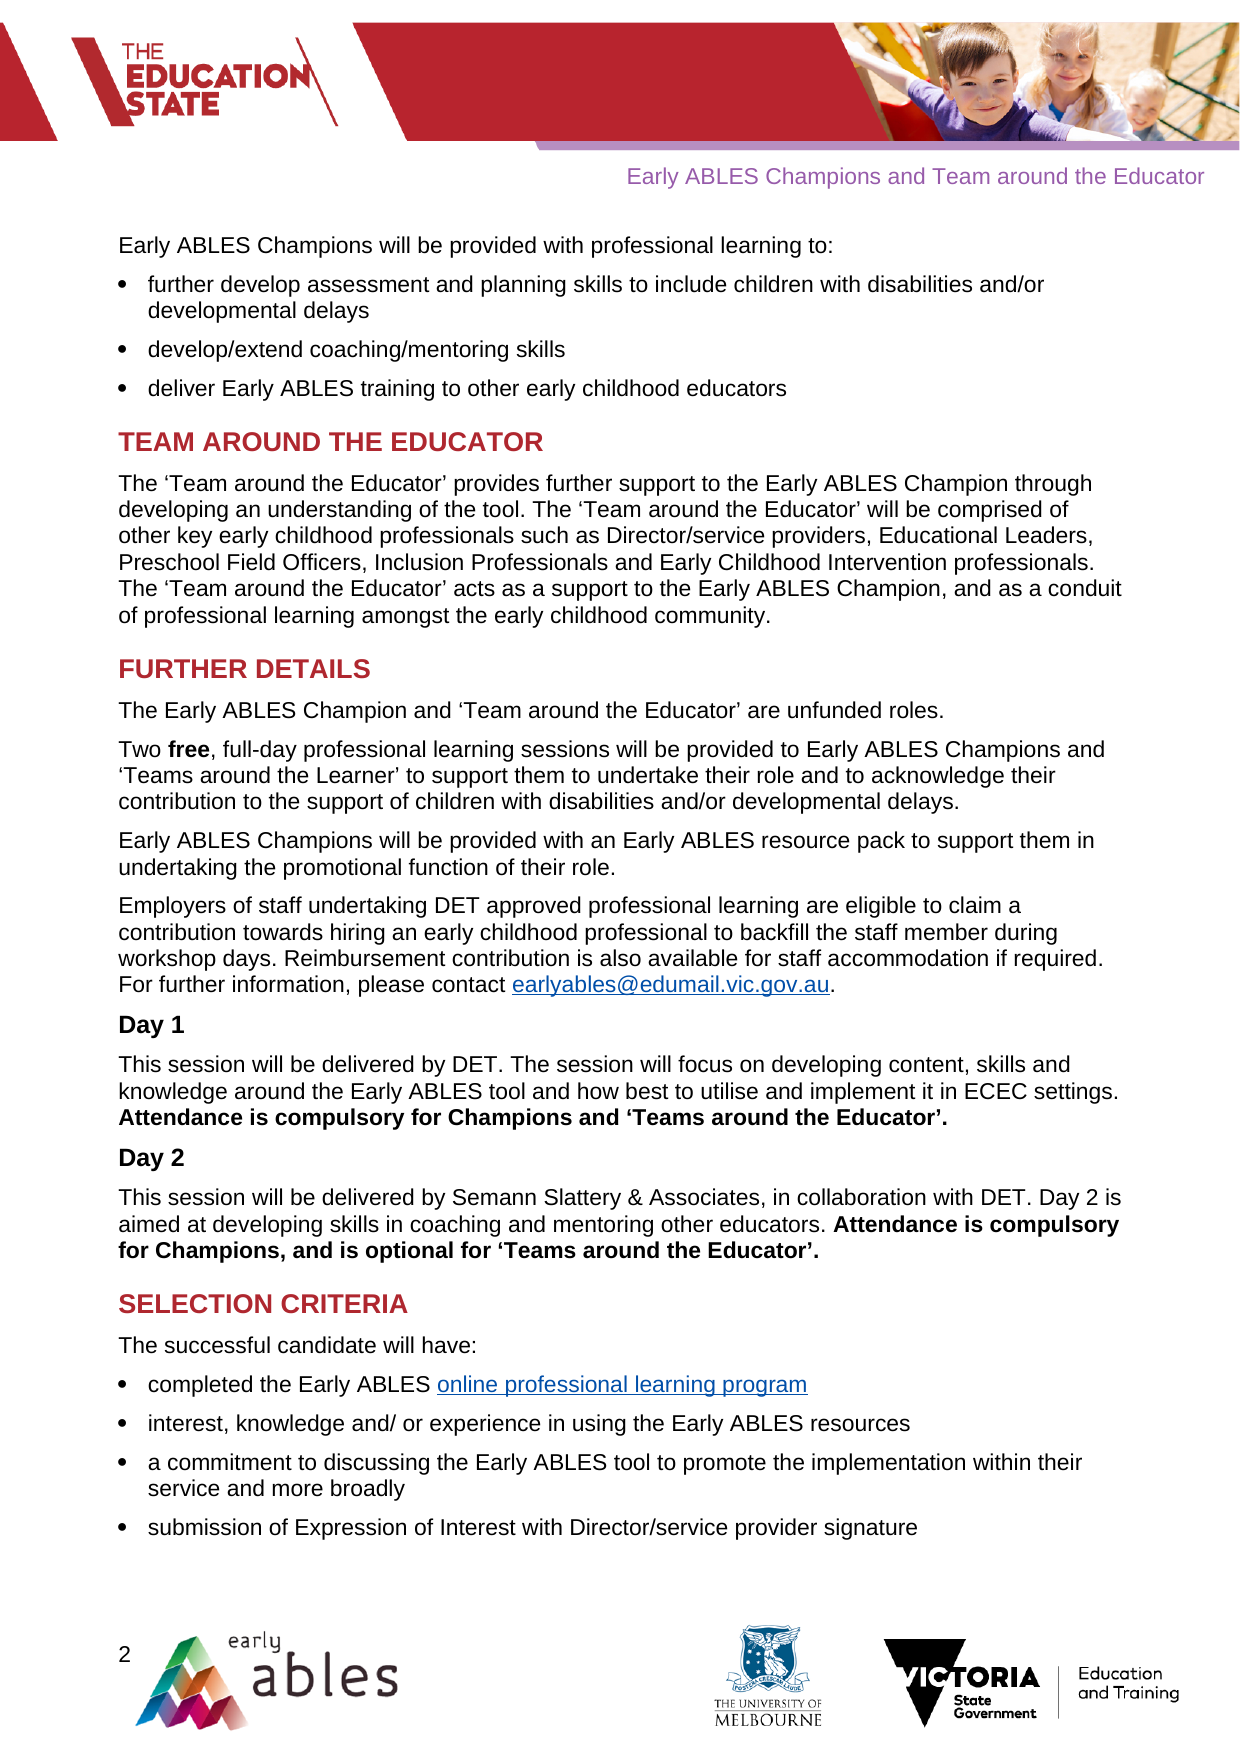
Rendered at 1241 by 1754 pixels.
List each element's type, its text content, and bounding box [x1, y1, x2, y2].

picture [713, 1620, 822, 1728]
text further develop assessment and planning skills to include children with disabilities and/or developmental delays [118, 271, 1122, 323]
subtitle Selection Criteria [118, 1288, 1122, 1319]
text a commitment to discussing the Early ABLES tool to promote the implementation within their service and more broadly [118, 1449, 1122, 1501]
list This session will be delivered by Semann Slattery & Associates, in collaboration with DET. Day 2 is aimed at developing skills in coaching and mentoring other educators. Attendance is compulsory for Champions, and is optional for ‘Teams around the Educator’. [118, 1184, 1122, 1263]
text The successful candidate will have: [118, 1332, 1122, 1358]
text submission of Expression of Interest with Director/service provider signature [118, 1514, 1122, 1540]
text Early ABLES Champions will be provided with professional learning to: [118, 232, 1122, 258]
text Employers of staff undertaking DET approved professional learning are eligible to claim a contribution towards hiring an early childhood professional to backfill the staff member during workshop days. Reimbursement contribution is also available for staff accommodation if required. For further information, please contact earlyables@edumail.vic.gov.au. [118, 892, 1122, 998]
subtitle Day 2 [118, 1143, 1122, 1172]
subtitle Day 1 [118, 1010, 1122, 1039]
subtitle Team around the Educator [118, 426, 1122, 457]
picture [0, 0, 1240, 160]
text develop/extend coaching/mentoring skills [118, 336, 1122, 362]
text Early ABLES Champions will be provided with an Early ABLES resource pack to support them in undertaking the promotional function of their role. [118, 827, 1122, 880]
text The ‘Team around the Educator’ provides further support to the Early ABLES Champion through developing an understanding of the tool. The ‘Team around the Educator’ will be comprised of other key early childhood professionals such as Director/service providers, Educational Leaders, Preschool Field Officers, Inclusion Professionals and Early Childhood Intervention professionals. The ‘Team around the Educator’ acts as a support to the Early ABLES Champion, and as a conduit of professional learning amongst the early childhood community. [118, 470, 1122, 628]
text This session will be delivered by DET. The session will focus on developing content, skills and knowledge around the Early ABLES tool and how best to utilise and implement it in ECEC settings. Attendance is compulsory for Champions and ‘Teams around the Educator’. [118, 1051, 1122, 1131]
picture [866, 1612, 1194, 1754]
text interest, knowledge and/ or experience in using the Early ABLES resources [118, 1410, 1122, 1436]
text Two free, full-day professional learning sessions will be provided to Early ABLES Champions and ‘Teams around the Learner’ to support them to undertake their role and to acknowledge their contribution to the support of children with disabilities and/or developmental delays. [118, 736, 1122, 814]
text The Early ABLES Champion and ‘Team around the Educator’ are unfunded roles. [118, 697, 1122, 723]
picture [131, 1610, 410, 1742]
subtitle Further Details [118, 653, 1122, 684]
text completed the Early ABLES online professional learning program [118, 1371, 1122, 1397]
text deliver Early ABLES training to other early childhood educators [118, 375, 1122, 401]
